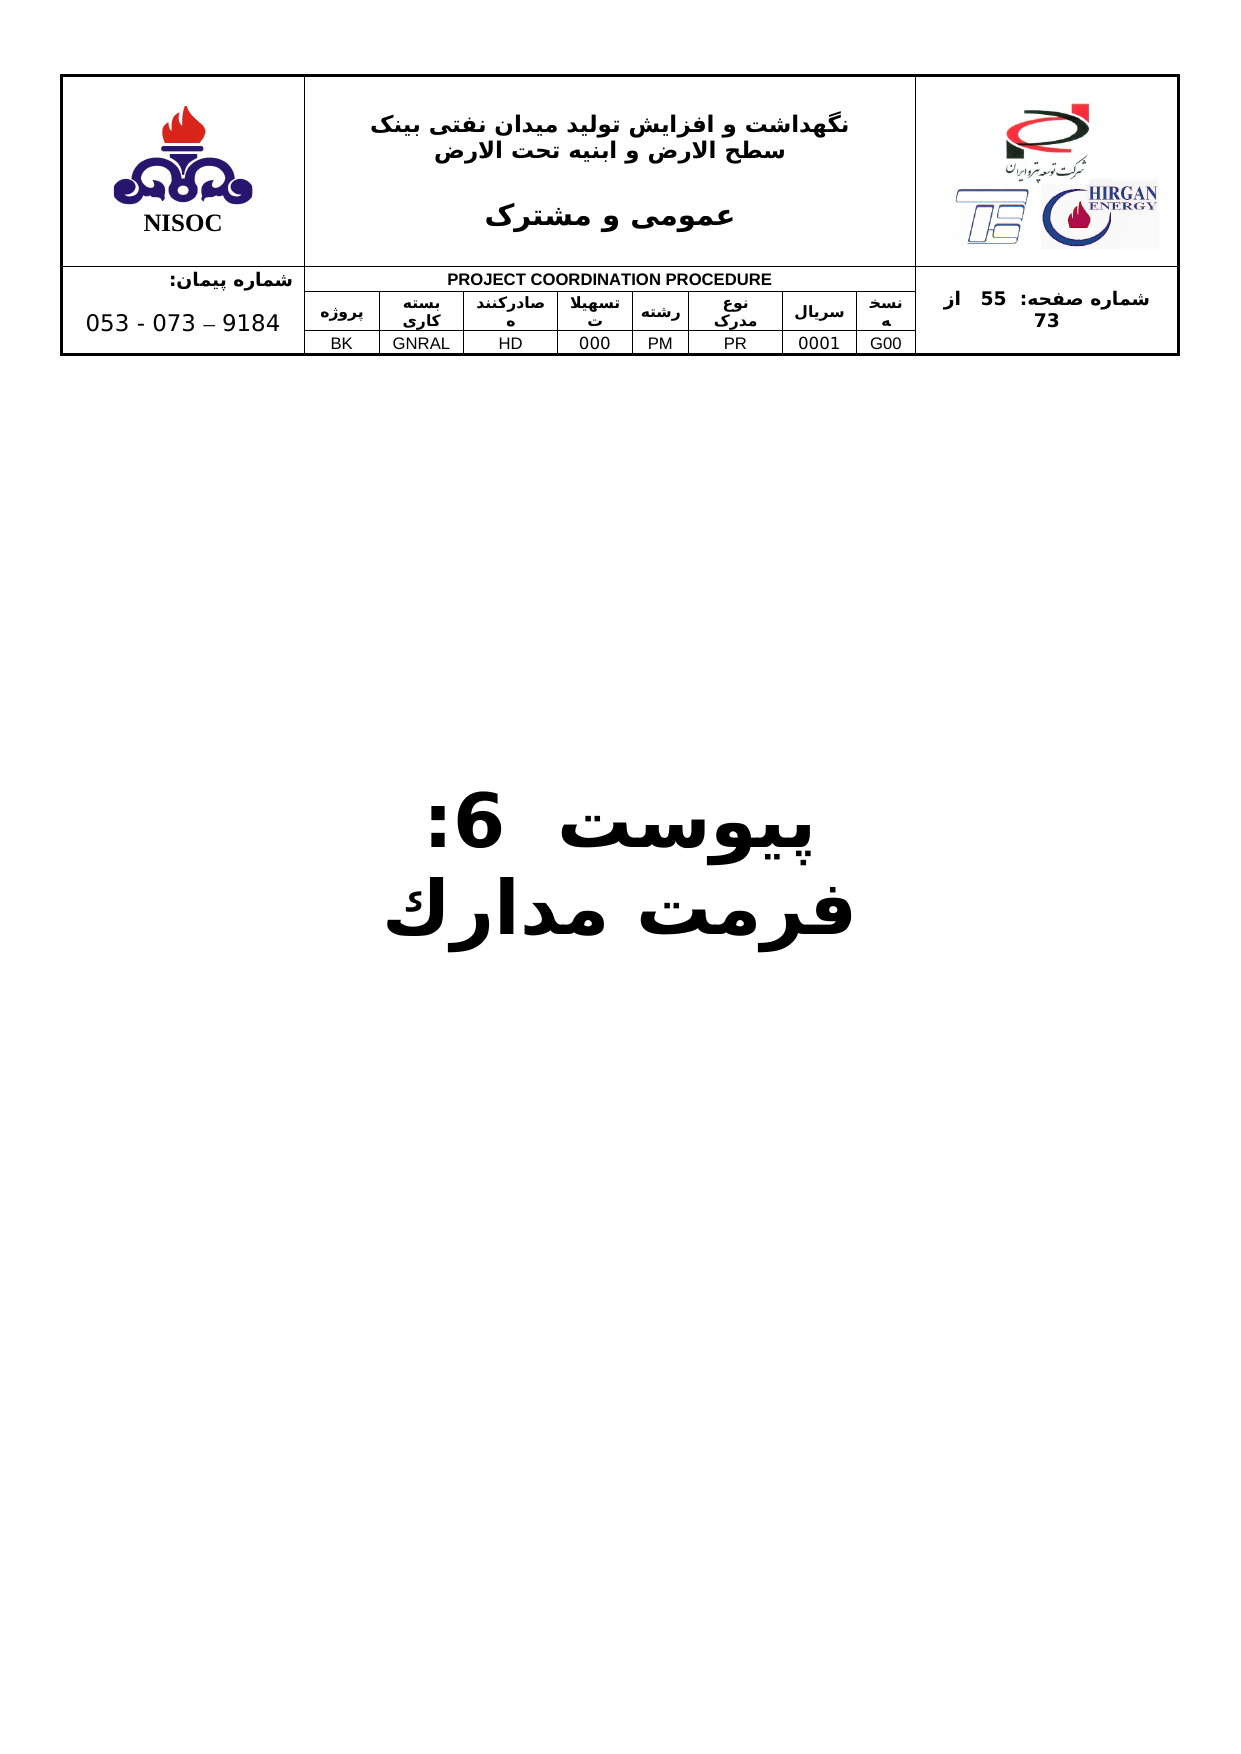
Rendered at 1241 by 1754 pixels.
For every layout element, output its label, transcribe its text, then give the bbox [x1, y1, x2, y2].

text فرمت مدارك [118, 865, 1122, 952]
picture [1005, 103, 1160, 249]
text پیوست 6: [118, 778, 1122, 865]
picture [113, 106, 253, 208]
